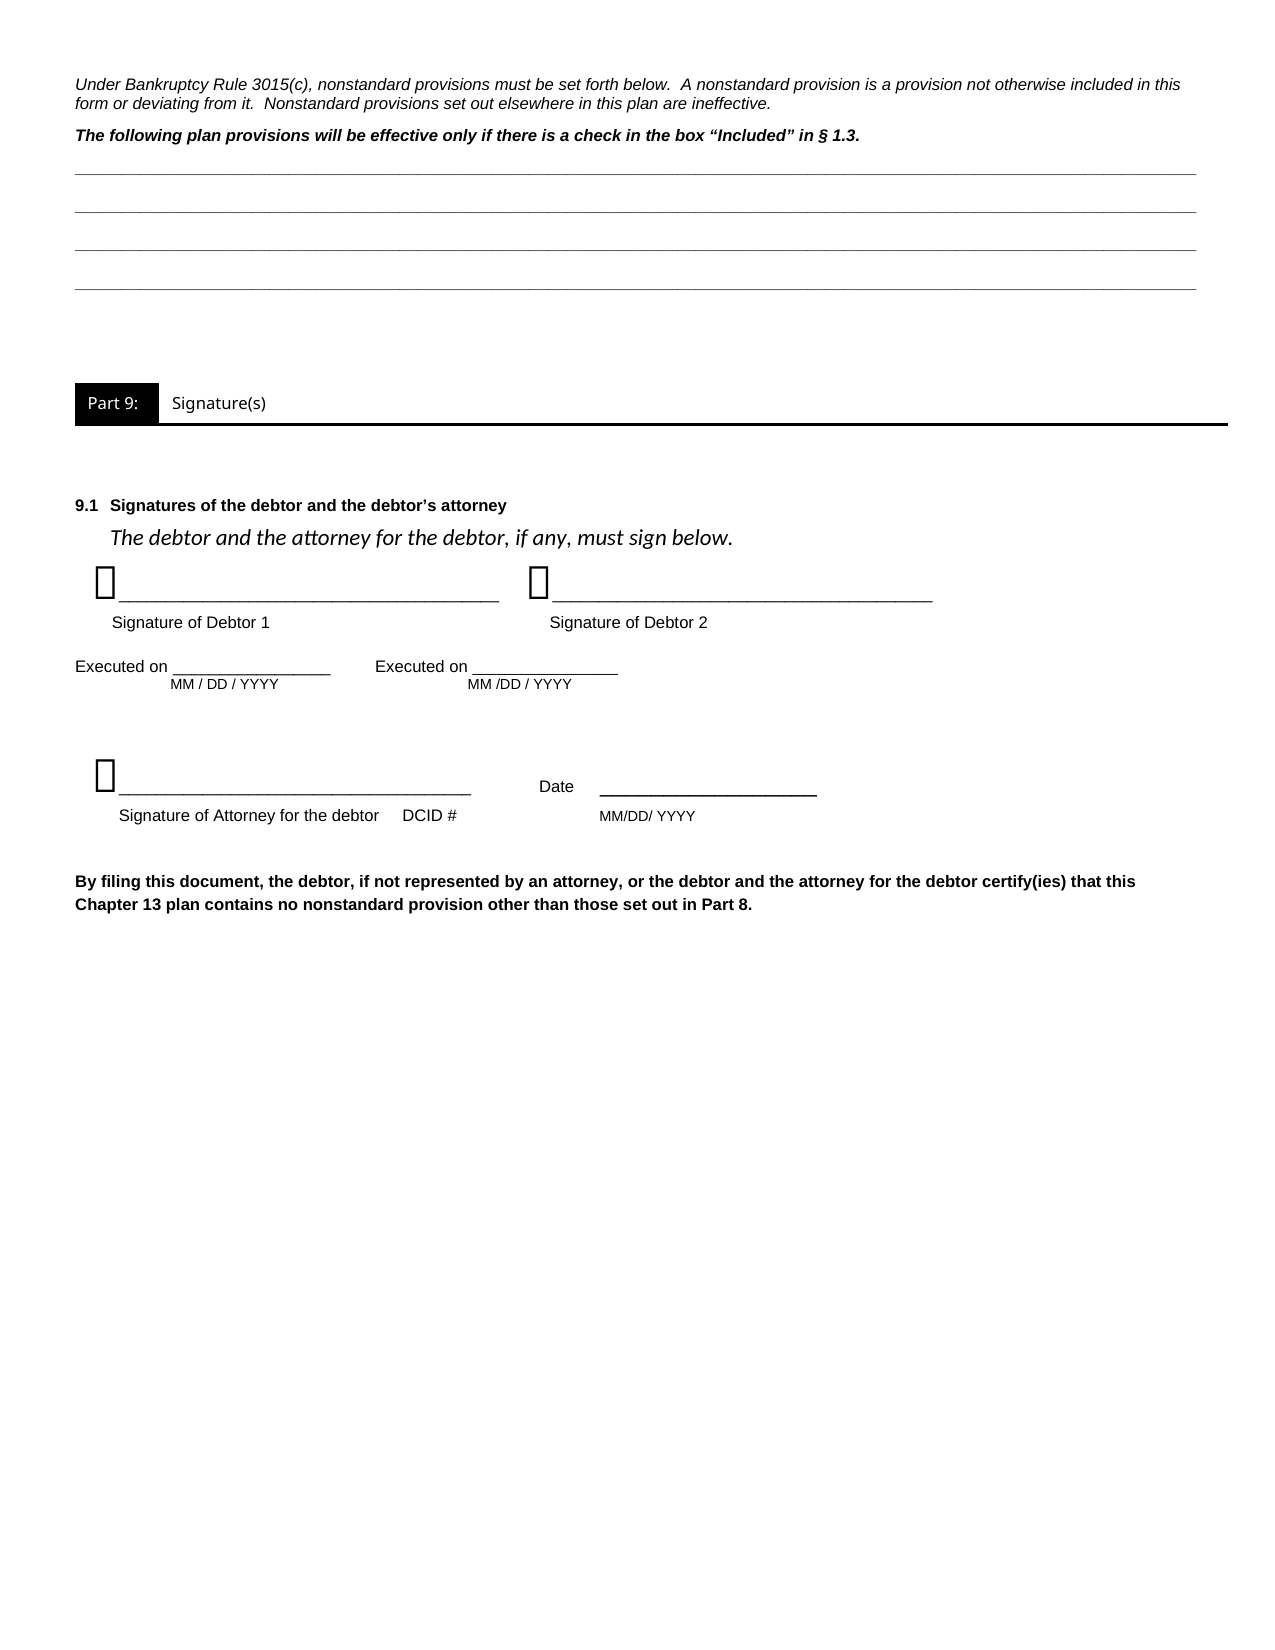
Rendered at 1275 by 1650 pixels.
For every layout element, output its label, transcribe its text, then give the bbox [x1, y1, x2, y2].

table_header Part 9: [75, 383, 159, 423]
text Signature of Attorney for the debtor DCID # MM/DD/ YYYY [118, 805, 1200, 824]
text Under Bankruptcy Rule 3015(c), nonstandard provisions must be set forth below. A nonstandard provision is a provision not otherwise included in this form or deviating from it. Nonstandard provisions set out elsewhere in this plan are ineffective. [75, 75, 1200, 113]
text ______________________________________ Date _________________ [75, 743, 1200, 805]
text _________________________________________________________________________________________________________________________ _________________________________________________________________________________________________________________________ _________________________________________________________________________________________________________________________ _________________________________________________________________________________________________________________________ [75, 157, 1200, 320]
text Signature of Debtor 1 Signature of Debtor 2 [75, 613, 1200, 632]
text Executed on _________________ Executed on __________________ [75, 657, 1200, 676]
text 9.1 Signatures of the debtor and the debtor’s attorney [75, 496, 1200, 515]
text _________________________________________ _________________________________________ [75, 550, 1200, 613]
table_header Signature(s) [159, 383, 1228, 423]
text By filing this document, the debtor, if not represented by an attorney, or the debtor and the attorney for the debtor certify(ies) that this Chapter 13 plan contains no nonstandard provision other than those set out in Part 8. [75, 869, 1200, 914]
text The following plan provisions will be effective only if there is a check in the box “Included” in § 1.3. [75, 126, 1200, 145]
text The debtor and the attorney for the debtor, if any, must sign below. [75, 527, 1219, 550]
text MM / DD / YYYY MM /DD / YYYY [75, 676, 1200, 693]
